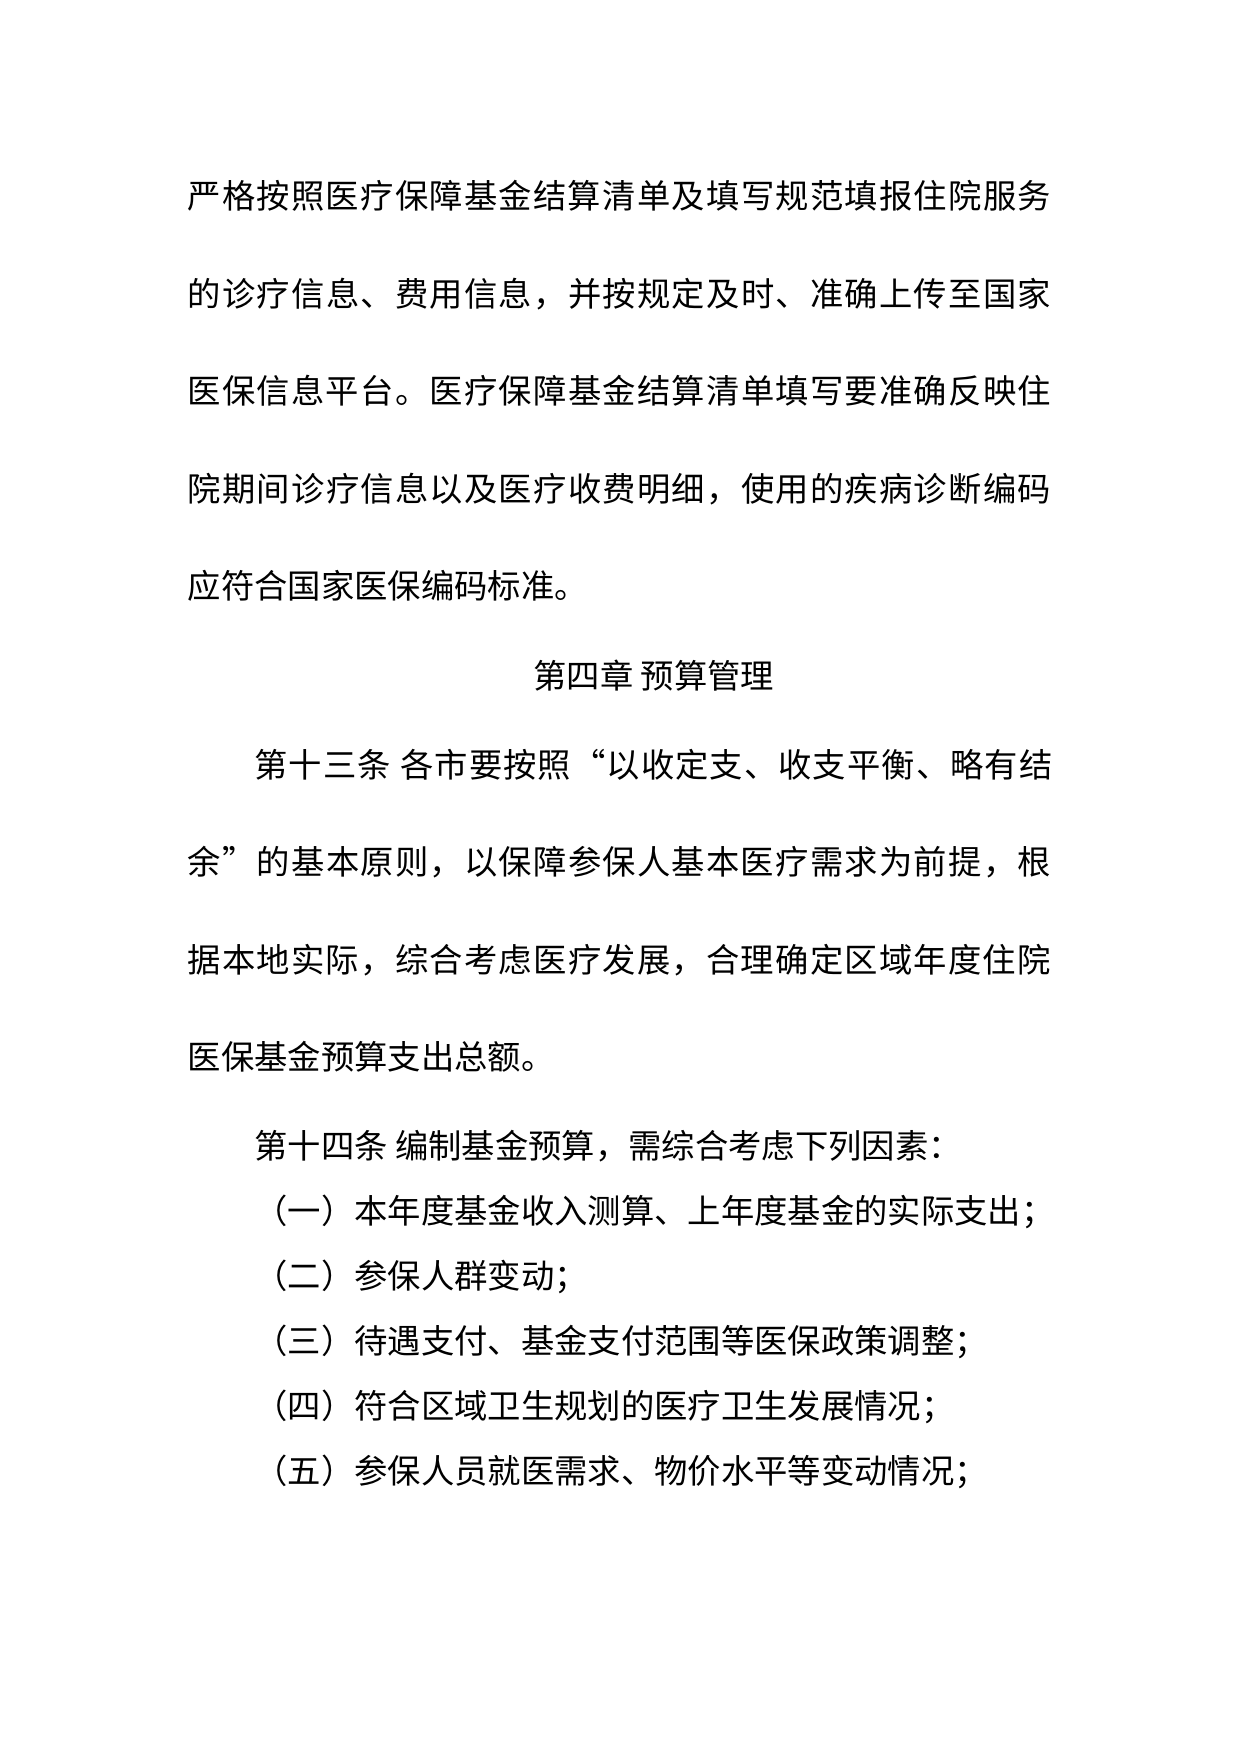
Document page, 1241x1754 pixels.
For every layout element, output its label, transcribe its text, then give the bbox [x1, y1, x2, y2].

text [187, 162, 1053, 617]
text 第四章 预算管理 [187, 641, 1053, 706]
text （二）参保人群变动； [187, 1242, 1053, 1307]
text 第十三条 各市要按照“以收定支、收支平衡、略有结余”的基本原则，以保障参保人基本医疗需求为前提，根据本地实际，综合考虑医疗发展，合理确定区域年度住院医保基金预算支出总额。 [187, 730, 1053, 1088]
text （五）参保人员就医需求、物价水平等变动情况； [187, 1437, 1053, 1502]
text （四）符合区域卫生规划的医疗卫生发展情况； [187, 1372, 1053, 1437]
text （三）待遇支付、基金支付范围等医保政策调整； [187, 1307, 1053, 1372]
text （一）本年度基金收入测算、上年度基金的实际支出； [187, 1177, 1053, 1242]
text 第十四条 编制基金预算，需综合考虑下列因素： [187, 1112, 1053, 1177]
